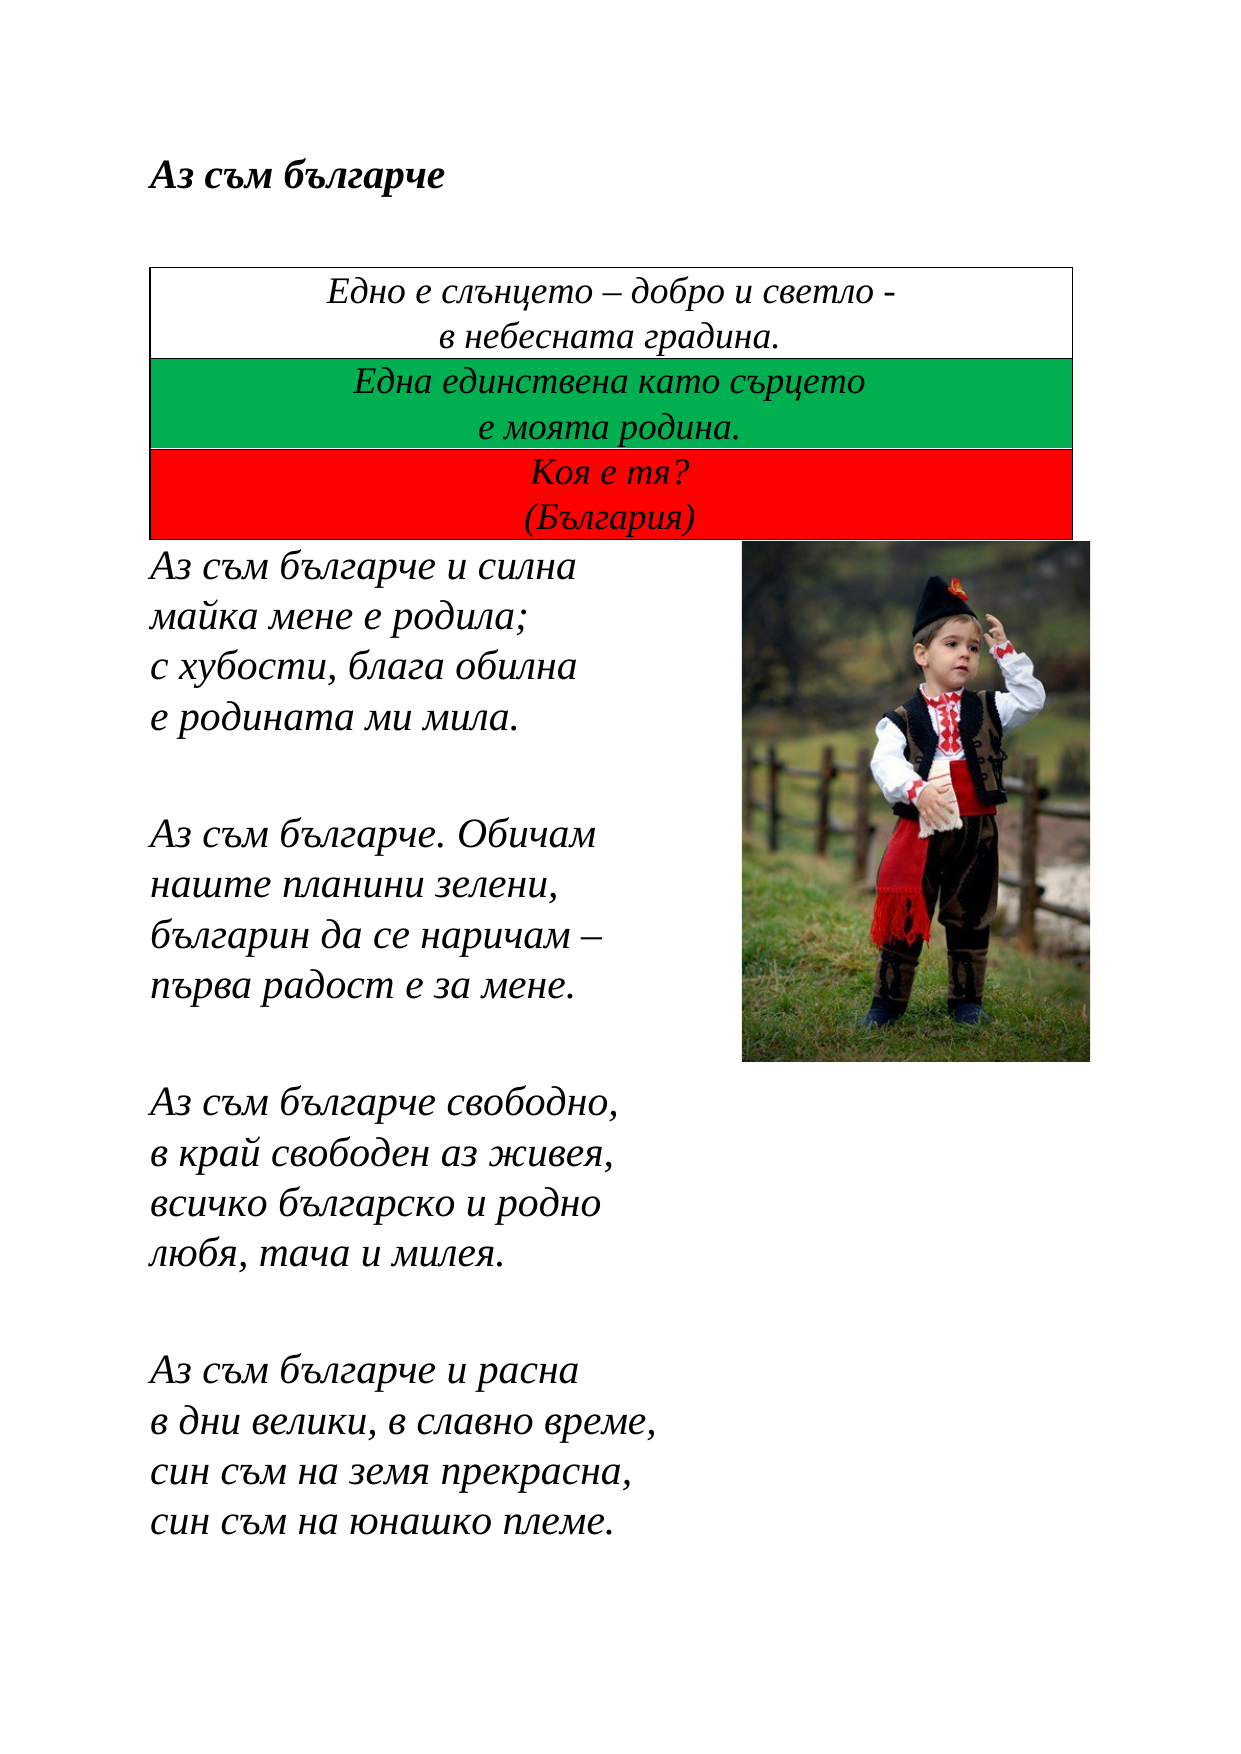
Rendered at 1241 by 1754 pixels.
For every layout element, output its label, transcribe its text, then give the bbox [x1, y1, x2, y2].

text Аз съм българче и расна [150, 1345, 1090, 1393]
table_cell Една единствена като сърцето е моята родина. [151, 359, 1072, 448]
text Аз съм българче. Обичам [150, 808, 741, 856]
text е родината ми мила. [150, 691, 741, 739]
text в дни велики, в славно време, [150, 1395, 1090, 1443]
text в край свободен аз живея, [150, 1127, 1090, 1175]
text Аз съм българче [150, 150, 1090, 198]
text първа радост е за мене. [150, 959, 741, 1007]
text майка мене е родила; [150, 591, 741, 638]
text всичко българско и родно [150, 1177, 1090, 1225]
text Аз съм българче и силна [150, 540, 1090, 588]
text любя, тача и милея. [150, 1228, 1090, 1276]
text Аз съм българче свободно, [150, 1077, 1090, 1124]
text българин да се наричам – [150, 909, 741, 957]
picture [741, 541, 1091, 1062]
text син съм на земя прекрасна, [150, 1446, 1090, 1493]
table_cell Коя е тя? (България) [151, 450, 1072, 539]
text с хубости, блага обилна [150, 641, 741, 689]
table_header Едно е слънцето – добро и светло - в небесната градина. [151, 268, 1072, 358]
text наште планини зелени, [150, 859, 741, 907]
text син съм на юнашко племе. [150, 1496, 1090, 1544]
